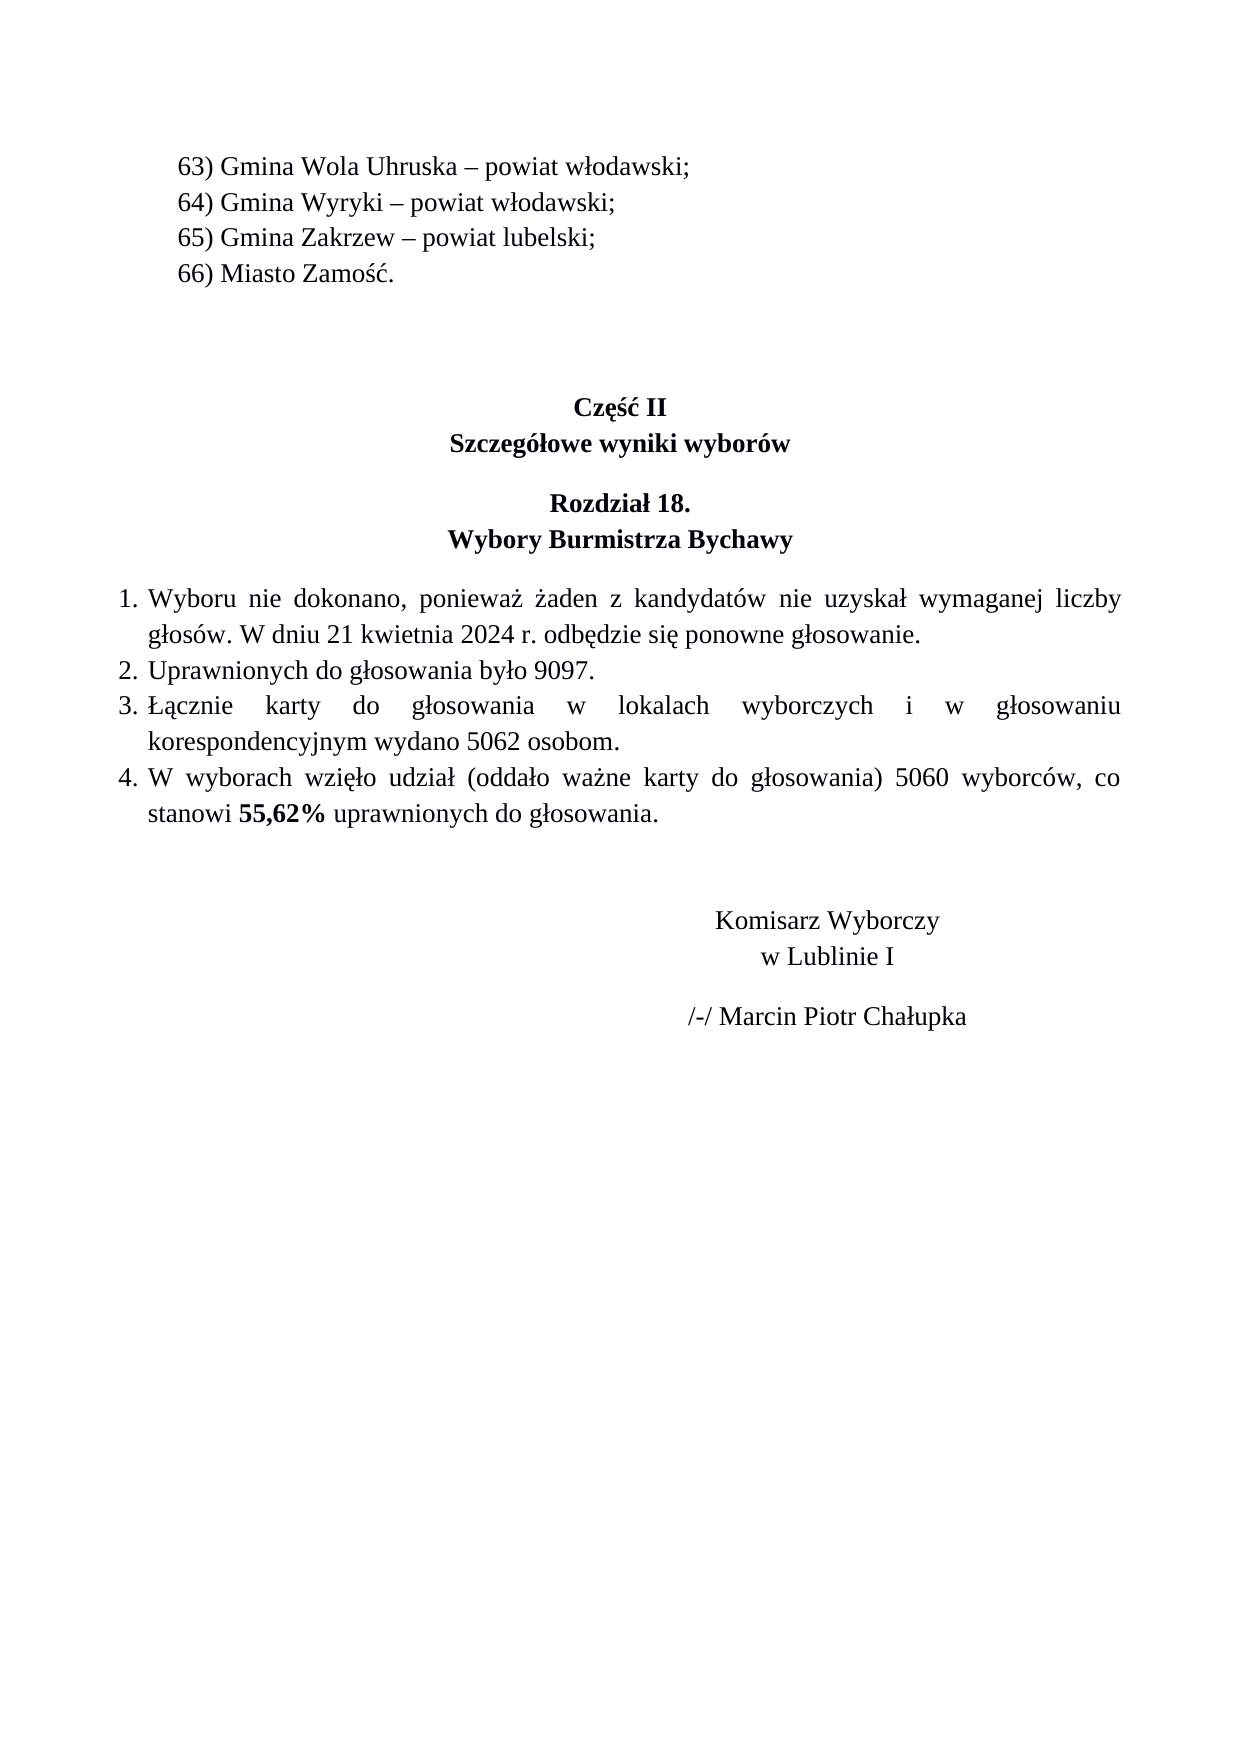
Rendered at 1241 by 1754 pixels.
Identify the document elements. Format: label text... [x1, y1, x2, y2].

text 65) Gmina Zakrzew – powiat lubelski; [177, 221, 1122, 253]
text Rozdział 18. Wybory Burmistrza Bychawy [118, 487, 1122, 579]
text 4. W wyborach wzięło udział (oddało ważne karty do głosowania) 5060 wyborców, co stanowi 55,62% uprawnionych do głosowania. [118, 761, 1122, 828]
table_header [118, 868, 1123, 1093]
text 64) Gmina Wyryki – powiat włodawski; [177, 186, 1122, 217]
text 63) Gmina Wola Uhruska – powiat włodawski; [177, 150, 1122, 181]
subtitle Część II Szczegółowe wyniki wyborów [118, 391, 1122, 458]
text 1. Wyboru nie dokonano, ponieważ żaden z kandydatów nie uzyskał wymaganej liczby głosów. W dniu 21 kwietnia 2024 r. odbędzie się ponowne głosowanie. [118, 582, 1122, 649]
text 2. Uprawnionych do głosowania było 9097. [118, 654, 1122, 685]
text 3. Łącznie karty do głosowania w lokalach wyborczych i w głosowaniu korespondencyjnym wydano 5062 osobom. [118, 689, 1122, 756]
text 66) Miasto Zamość. [177, 257, 1122, 288]
